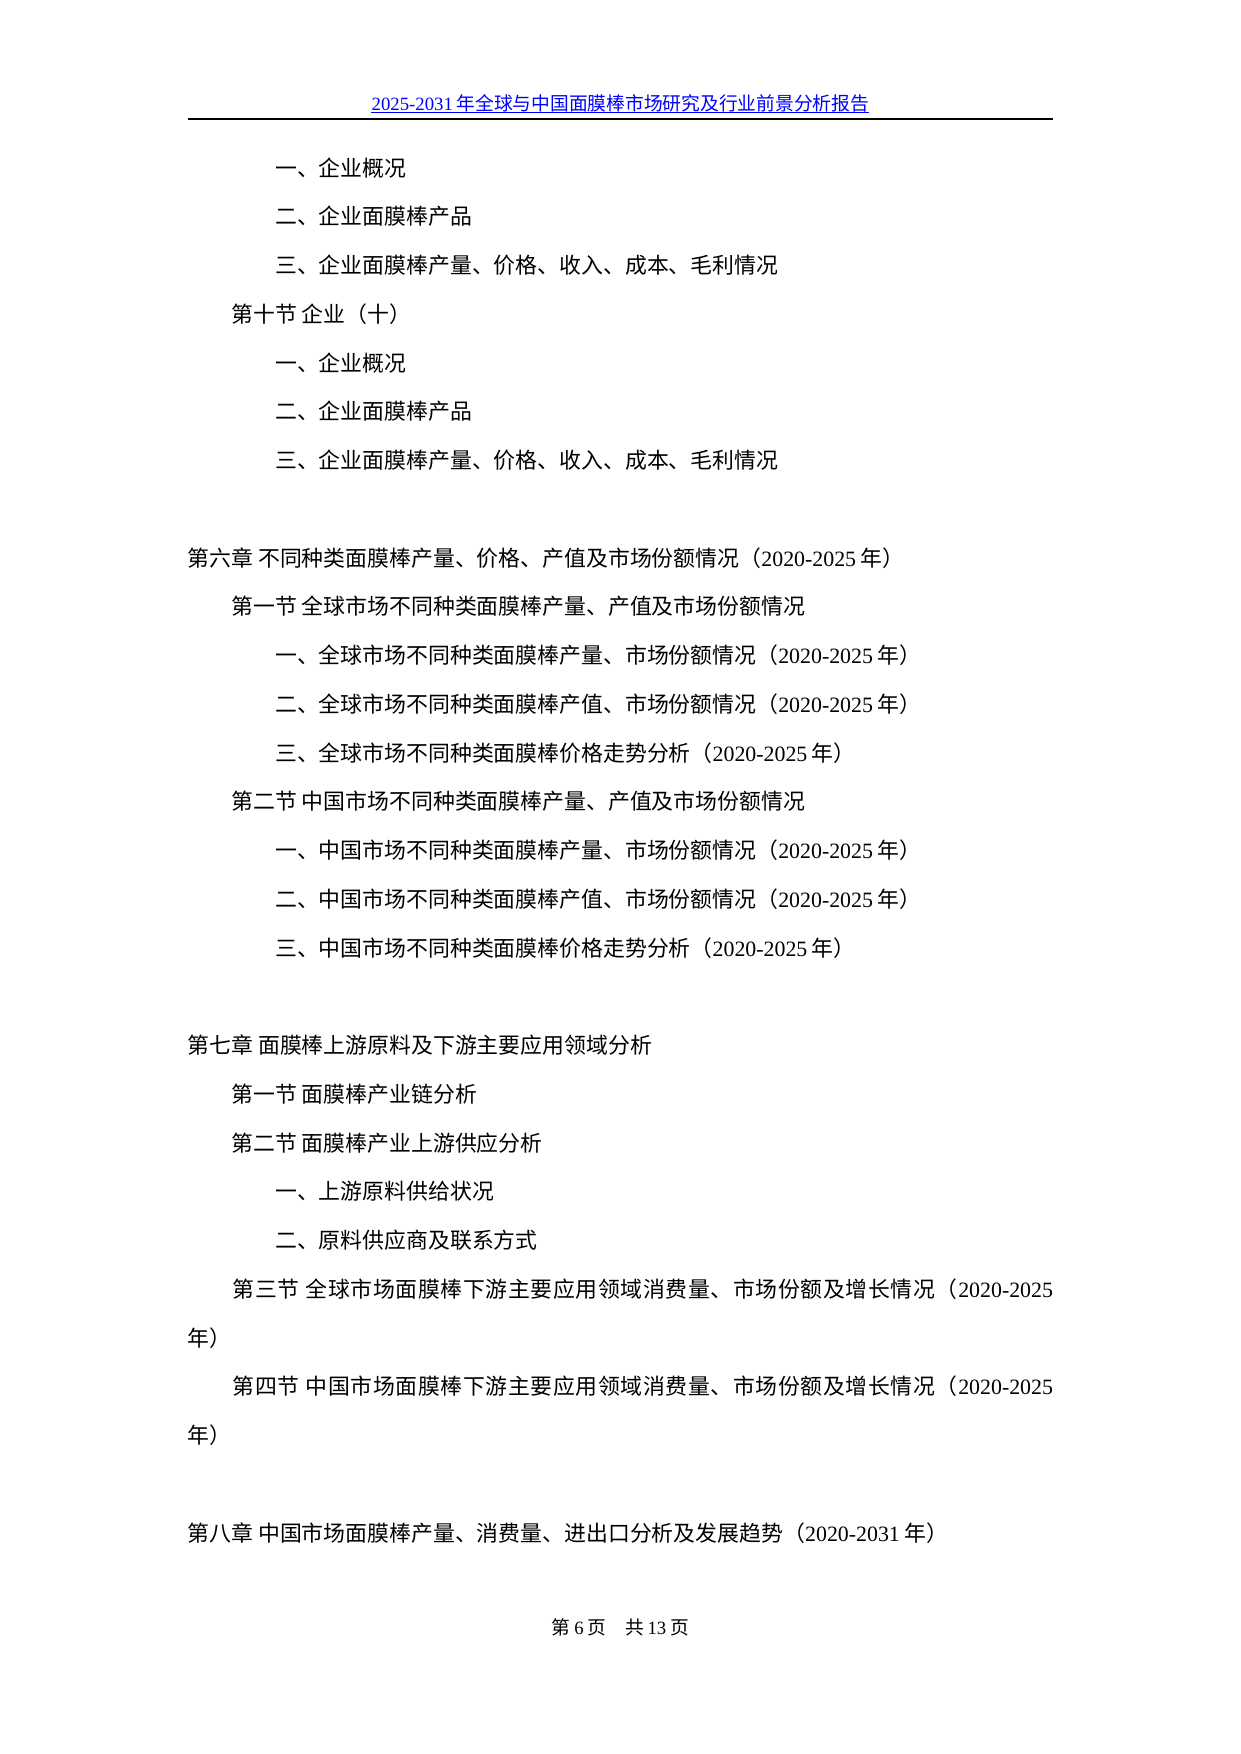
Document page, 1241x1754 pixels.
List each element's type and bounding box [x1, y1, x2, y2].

text [187, 150, 1053, 1548]
